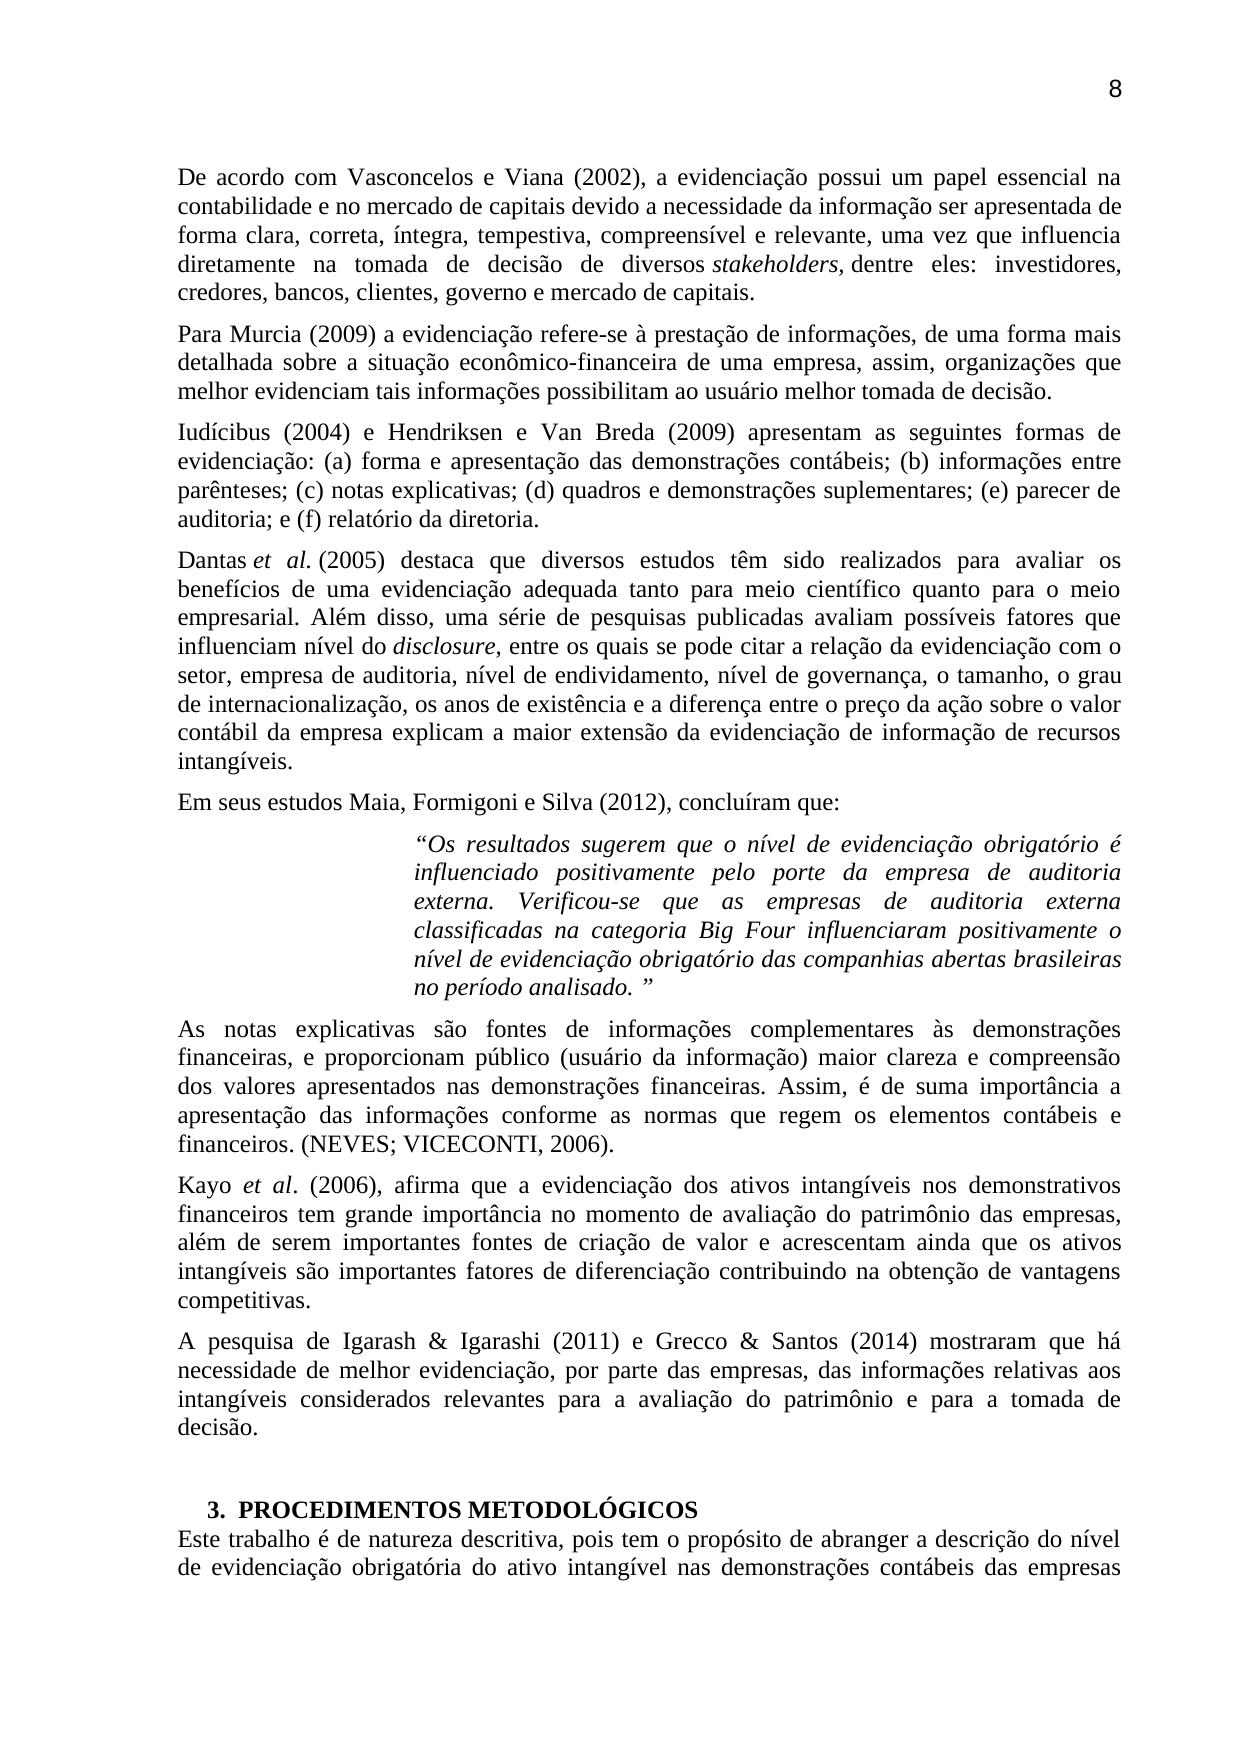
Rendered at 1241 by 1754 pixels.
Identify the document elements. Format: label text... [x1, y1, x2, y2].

text “Os resultados sugerem que o nível de evidenciação obrigatório é influenciado positivamente pelo porte da empresa de auditoria externa. Verificou-se que as empresas de auditoria externa classificadas na categoria Big Four influenciaram positivamente o nível de evidenciação obrigatório das companhias abertas brasileiras no período analisado. ” [413, 829, 1122, 1001]
text Iudícibus (2004) e Hendriksen e Van Breda (2009) apresentam as seguintes formas de evidenciação: (a) forma e apresentação das demonstrações contábeis; (b) informações entre parênteses; (c) notas explicativas; (d) quadros e demonstrações suplementares; (e) parecer de auditoria; e (f) relatório da diretoria. [177, 417, 1122, 532]
text As notas explicativas são fontes de informações complementares às demonstrações financeiras, e proporcionam público (usuário da informação) maior clareza e compreensão dos valores apresentados nas demonstrações financeiras. Assim, é de suma importância a apresentação das informações conforme as normas que regem os elementos contábeis e financeiros. (NEVES; VICECONTI, 2006). [177, 1014, 1122, 1157]
text Dantas et al. (2005) destaca que diversos estudos têm sido realizados para avaliar os benefícios de uma evidenciação adequada tanto para meio científico quanto para o meio empresarial. Além disso, uma série de pesquisas publicadas avaliam possíveis fatores que influenciam nível do disclosure, entre os quais se pode citar a relação da evidenciação com o setor, empresa de auditoria, nível de endividamento, nível de governança, o tamanho, o grau de internacionalização, os anos de existência e a diferença entre o preço da ação sobre o valor contábil da empresa explicam a maior extensão da evidenciação de informação de recursos intangíveis. [177, 545, 1122, 775]
text Para Murcia (2009) a evidenciação refere-se à prestação de informações, de uma forma mais detalhada sobre a situação econômico-financeira de uma empresa, assim, organizações que melhor evidenciam tais informações possibilitam ao usuário melhor tomada de decisão. [177, 319, 1122, 405]
text A pesquisa de Igarash & Igarashi (2011) e Grecco & Santos (2014) mostraram que há necessidade de melhor evidenciação, por parte das empresas, das informações relativas aos intangíveis considerados relevantes para a avaliação do patrimônio e para a tomada de decisão. [177, 1326, 1122, 1441]
text De acordo com Vasconcelos e Viana (2002), a evidenciação possui um papel essencial na contabilidade e no mercado de capitais devido a necessidade da informação ser apresentada de forma clara, correta, íntegra, tempestiva, compreensível e relevante, uma vez que influencia diretamente na tomada de decisão de diversos stakeholders, dentre eles: investidores, credores, bancos, clientes, governo e mercado de capitais. [177, 162, 1122, 306]
text Em seus estudos Maia, Formigoni e Silva (2012), concluíram que: [177, 787, 1122, 816]
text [177, 1524, 1122, 1581]
text Kayo et al. (2006), afirma que a evidenciação dos ativos intangíveis nos demonstrativos financeiros tem grande importância no momento de avaliação do patrimônio das empresas, além de serem importantes fontes de criação de valor e acrescentam ainda que os ativos intangíveis são importantes fatores de diferenciação contribuindo na obtenção de vantagens competitivas. [177, 1170, 1122, 1314]
text 3. PROCEDIMENTOS METODOLÓGICOS [207, 1495, 1122, 1524]
